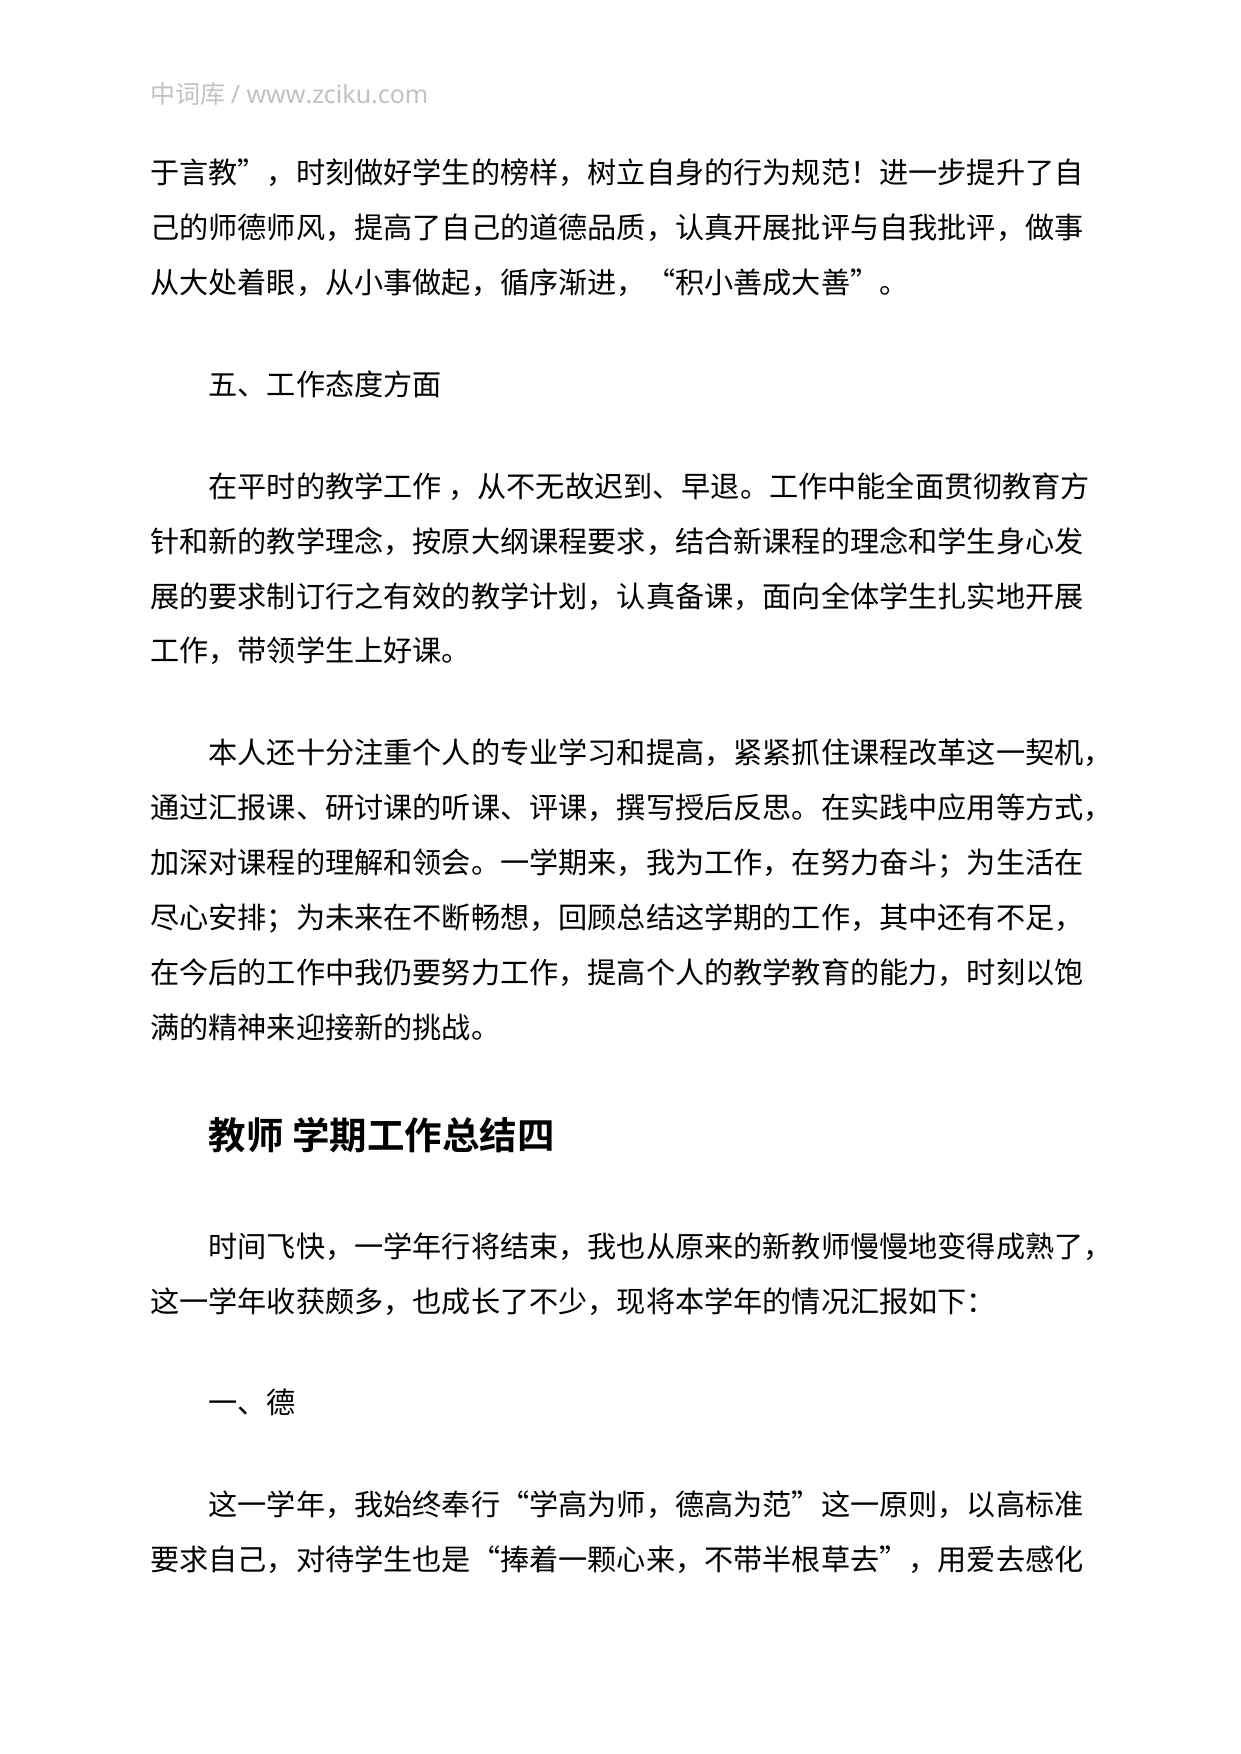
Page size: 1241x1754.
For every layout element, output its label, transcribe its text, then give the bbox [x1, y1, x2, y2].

text 本人还十分注重个人的专业学习和提高，紧紧抓住课程改革这一契机，通过汇报课、研讨课的听课、评课，撰写授后反思。在实践中应用等方式，加深对课程的理解和领会。一学期来，我为工作，在努力奋斗；为生活在尽心安排；为未来在不断畅想，回顾总结这学期的工作，其中还有不足，在今后的工作中我仍要努力工作，提高个人的教学教育的能力，时刻以饱满的精神来迎接新的挑战。 [150, 730, 1090, 1047]
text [150, 1482, 1090, 1579]
text 五、工作态度方面 [150, 362, 1090, 404]
text 时间飞快，一学年行将结束，我也从原来的新教师慢慢地变得成熟了，这一学年收获颇多，也成长了不少，现将本学年的情况汇报如下： [150, 1223, 1090, 1321]
text 教师 学期工作总结四 [150, 1106, 1090, 1160]
text 在平时的教学工作 ，从不无故迟到、早退。工作中能全面贯彻教育方针和新的教学理念，按原大纲课程要求，结合新课程的理念和学生身心发展的要求制订行之有效的教学计划，认真备课，面向全体学生扎实地开展工作，带领学生上好课。 [150, 463, 1090, 670]
text 一、德 [150, 1380, 1090, 1422]
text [150, 150, 1090, 302]
